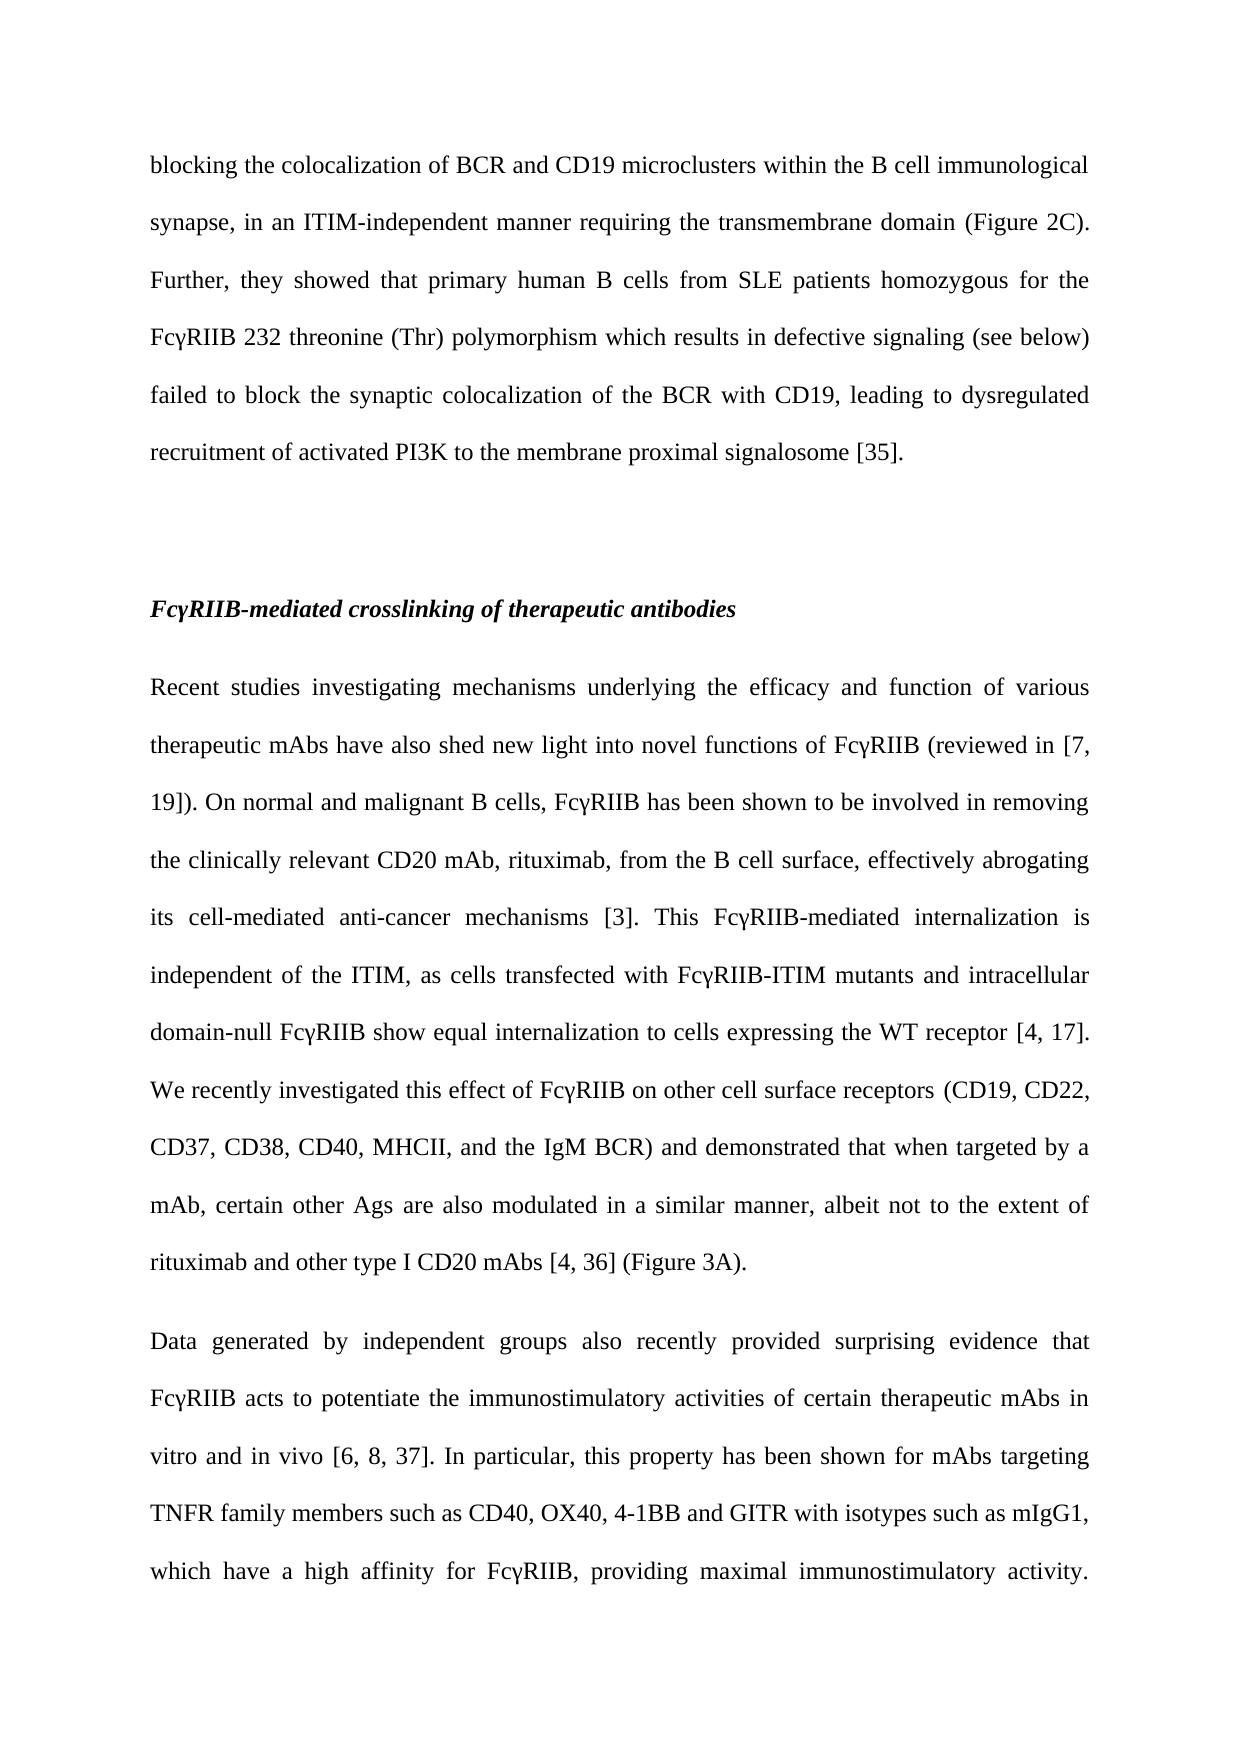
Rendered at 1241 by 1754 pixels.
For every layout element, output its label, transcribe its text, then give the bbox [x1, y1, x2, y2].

text Recent studies investigating mechanisms underlying the efficacy and function of various therapeutic mAbs have also shed new light into novel functions of FcγRIIB (reviewed in [7, 19]). On normal and malignant B cells, FcγRIIB has been shown to be involved in removing the clinically relevant CD20 mAb, rituximab, from the B cell surface, effectively abrogating its cell-mediated anti-cancer mechanisms [3]. This FcγRIIB-mediated internalization is independent of the ITIM, as cells transfected with FcγRIIB-ITIM mutants and intracellular domain-null FcγRIIB show equal internalization to cells expressing the WT receptor [4, 17]. We recently investigated this effect of FcγRIIB on other cell surface receptors (CD19, CD22, CD37, CD38, CD40, MHCII, and the IgM BCR) and demonstrated that when targeted by a mAb, certain other Ags are also modulated in a similar manner, albeit not to the extent of rituximab and other type I CD20 mAbs [4, 36] (Figure 3A). [150, 1161, 1090, 1276]
text Recent studies investigating mechanisms underlying the efficacy and function of various therapeutic mAbs have also shed new light into novel functions of FcγRIIB (reviewed in [7, 19]). On normal and malignant B cells, FcγRIIB has been shown to be involved in removing the clinically relevant CD20 mAb, rituximab, from the B cell surface, effectively abrogating its cell-mediated anti-cancer mechanisms [3]. This FcγRIIB-mediated internalization is independent of the ITIM, as cells transfected with FcγRIIB-ITIM mutants and intracellular domain-null FcγRIIB show equal internalization to cells expressing the WT receptor [4, 17]. We recently investigated this effect of FcγRIIB on other cell surface receptors (CD19, CD22, CD37, CD38, CD40, MHCII, and the IgM BCR) and demonstrated that when targeted by a mAb, certain other Ags are also modulated in a similar manner, albeit not to the extent of rituximab and other type I CD20 mAbs [4, 36] (Figure 3A). [150, 672, 1090, 1133]
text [150, 1326, 1090, 1584]
text FcγRIIB-mediated crosslinking of therapeutic antibodies [150, 594, 1090, 623]
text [150, 179, 1090, 265]
